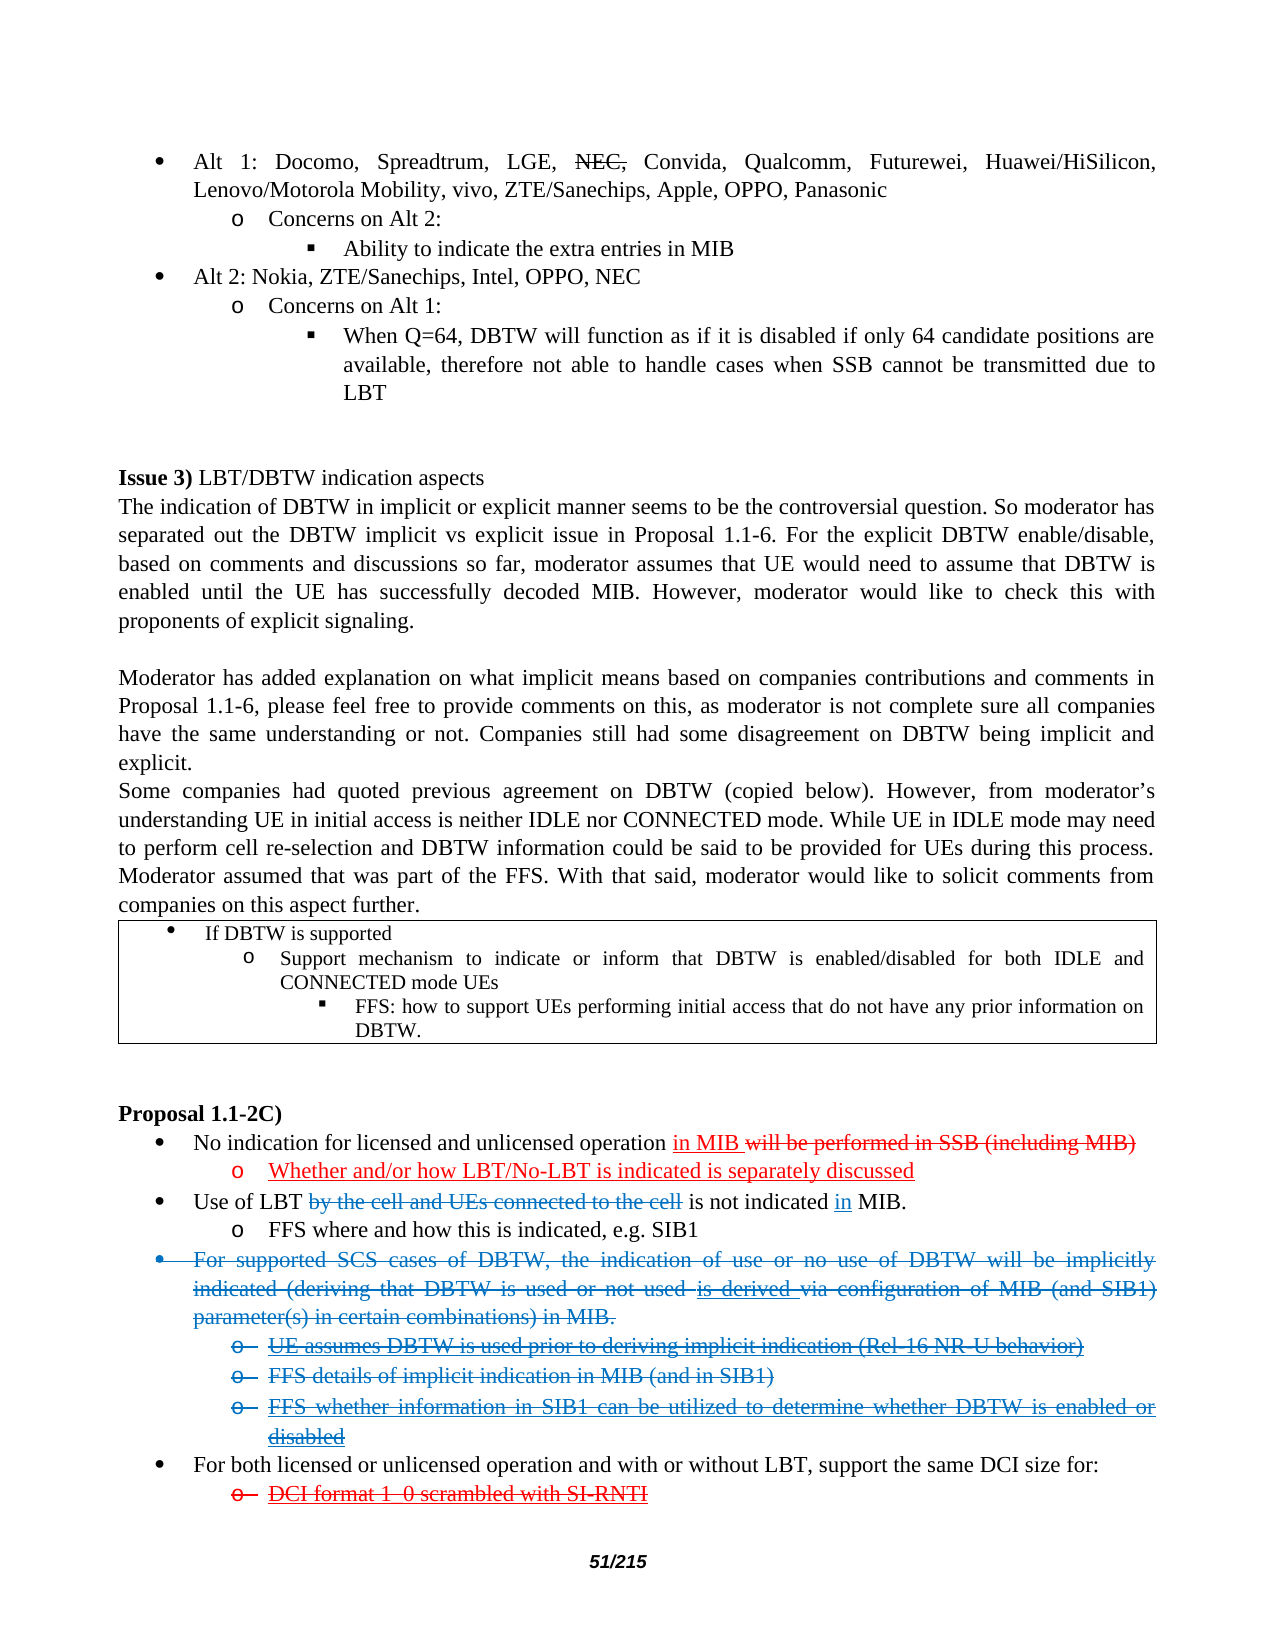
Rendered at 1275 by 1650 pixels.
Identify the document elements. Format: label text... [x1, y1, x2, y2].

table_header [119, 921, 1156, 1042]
list Concerns on Alt 2: [231, 204, 1157, 233]
text Moderator has added explanation on what implicit means based on companies contributions and comments in Proposal 1.1-6, please feel free to provide comments on this, as moderator is not complete sure all companies have the same understanding or not. Companies still had some disagreement on DBTW being implicit and explicit. [118, 663, 1157, 775]
list FFS whether information in SIB1 can be utilized to determine whether DBTW is enabled or disabled [231, 1393, 1157, 1449]
text The indication of DBTW in implicit or explicit manner seems to be the controversial question. So moderator has separated out the DBTW implicit vs explicit issue in Proposal 1.1-6. For the explicit DBTW enable/disable, based on comments and discussions so far, moderator assumes that UE would need to assume that DBTW is enabled until the UE has successfully decoded MIB. However, moderator would like to check this with proponents of explicit signaling. [118, 493, 1157, 633]
text Some companies had quoted previous agreement on DBTW (copied below). However, from moderator’s understanding UE in initial access is neither IDLE nor CONNECTED mode. While UE in IDLE mode may need to perform cell re-selection and DBTW information could be said to be provided for UEs during this process. Moderator assumed that was part of the FFS. With that said, moderator would like to solicit comments from companies on this aspect further. [118, 777, 1157, 917]
list UE assumes DBTW is used prior to deriving implicit indication (Rel-16 NR-U behavior) [231, 1332, 1157, 1360]
list For both licensed or unlicensed operation and with or without LBT, support the same DCI size for: [156, 1451, 1157, 1478]
list DCI format 1_0 scrambled with SI-RNTI [231, 1480, 1157, 1508]
list Use of LBT by the cell and UEs connected to the cell is not indicated in MIB. [156, 1188, 1157, 1214]
list Whether and/or how LBT/No-LBT is indicated is separately discussed [231, 1157, 1157, 1186]
list When Q=64, DBTW will function as if it is disabled if only 64 candidate positions are available, therefore not able to handle cases when SSB cannot be transmitted due to LBT [306, 322, 1157, 406]
list Alt 2: Nokia, ZTE/Sanechips, Intel, OPPO, NEC [156, 263, 1157, 290]
list No indication for licensed and unlicensed operation in MIB will be performed in SSB (including MIB) [156, 1129, 1157, 1155]
text Issue 3) LBT/DBTW indication aspects [118, 464, 1157, 491]
list FFS details of implicit indication in MIB (and in SIB1) [231, 1362, 1157, 1391]
list Ability to indicate the extra entries in MIB [306, 235, 1157, 261]
list FFS where and how this is indicated, e.g. SIB1 [231, 1216, 1157, 1244]
text Proposal 1.1-2C) [118, 1100, 1157, 1127]
list For supported SCS cases of DBTW, the indication of use or no use of DBTW will be implicitly indicated (deriving that DBTW is used or not used is derived via configuration of MIB (and SIB1) parameter(s) in certain combinations) in MIB. [156, 1247, 1157, 1330]
list Concerns on Alt 1: [231, 292, 1157, 320]
list Alt 1: Docomo, Spreadtrum, LGE, NEC, Convida, Qualcomm, Futurewei, Huawei/HiSilicon, Lenovo/Motorola Mobility, vivo, ZTE/Sanechips, Apple, OPPO, Panasonic [156, 148, 1157, 202]
